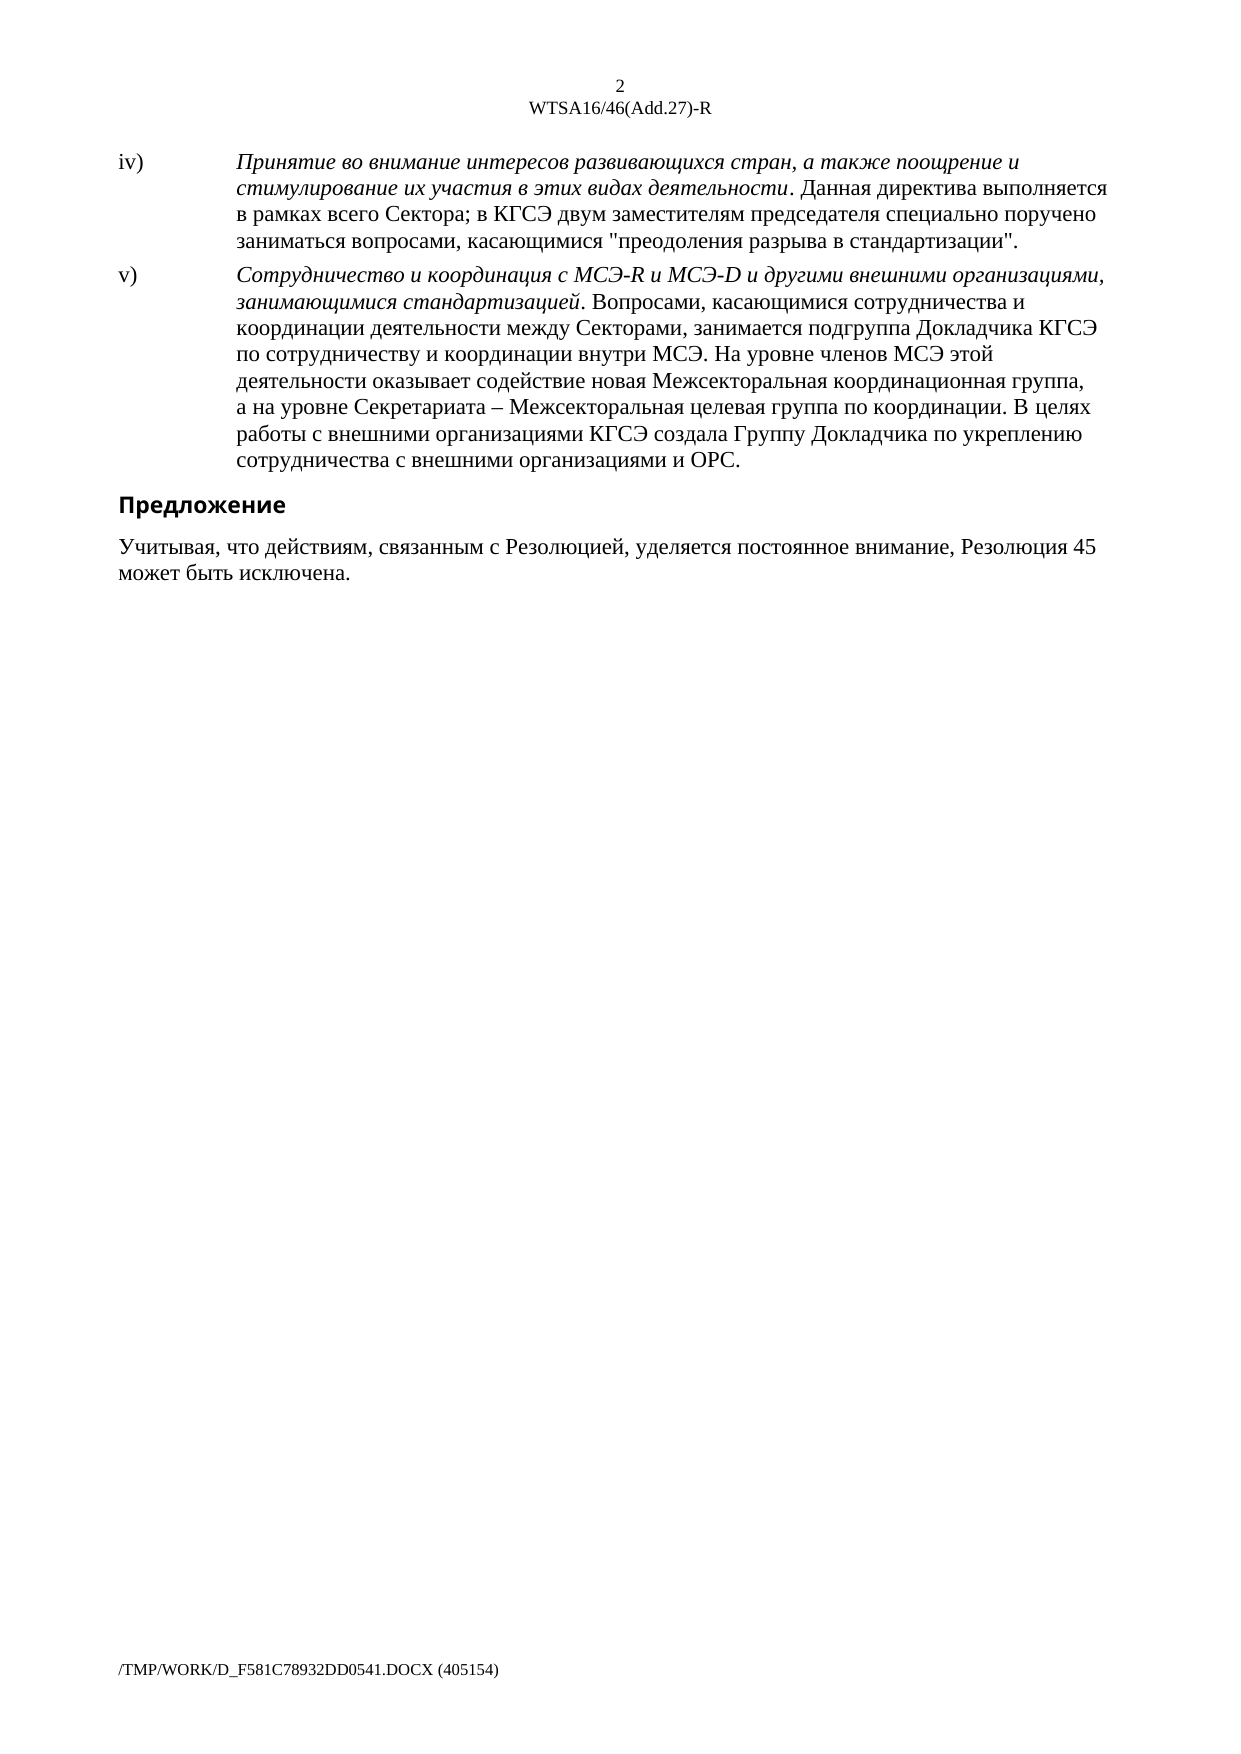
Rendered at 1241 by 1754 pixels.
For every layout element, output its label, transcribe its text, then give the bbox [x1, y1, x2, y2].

text v) Сотрудничество и координация с МСЭ-R и МСЭ-D и другими внешними организациями, занимающимися стандартизацией. Вопросами, касающимися сотрудничества и координации деятельности между Секторами, занимается подгруппа Докладчика КГСЭ по сотрудничеству и координации внутри МСЭ. На уровне членов МСЭ этой деятельности оказывает содействие новая Межсекторальная координационная группа, а на уровне Секретариата – Межсекторальная целевая группа по координации. В целях работы с внешними организациями КГСЭ создала Группу Докладчика по укреплению сотрудничества с внешними организациями и ОРС. [118, 261, 1122, 472]
subtitle Предложение [118, 489, 1122, 520]
text Учитывая, что действиям, связанным с Резолюцией, уделяется постоянное внимание, Резолюция 45 может быть исключена. [118, 533, 1122, 585]
text iv) Принятие во внимание интересов развивающихся стран, а также поощрение и стимулирование их участия в этих видах деятельности. Данная директива выполняется в рамках всего Сектора; в КГСЭ двум заместителям председателя специально поручено заниматься вопросами, касающимися "преодоления разрыва в стандартизации". [118, 148, 1122, 253]
